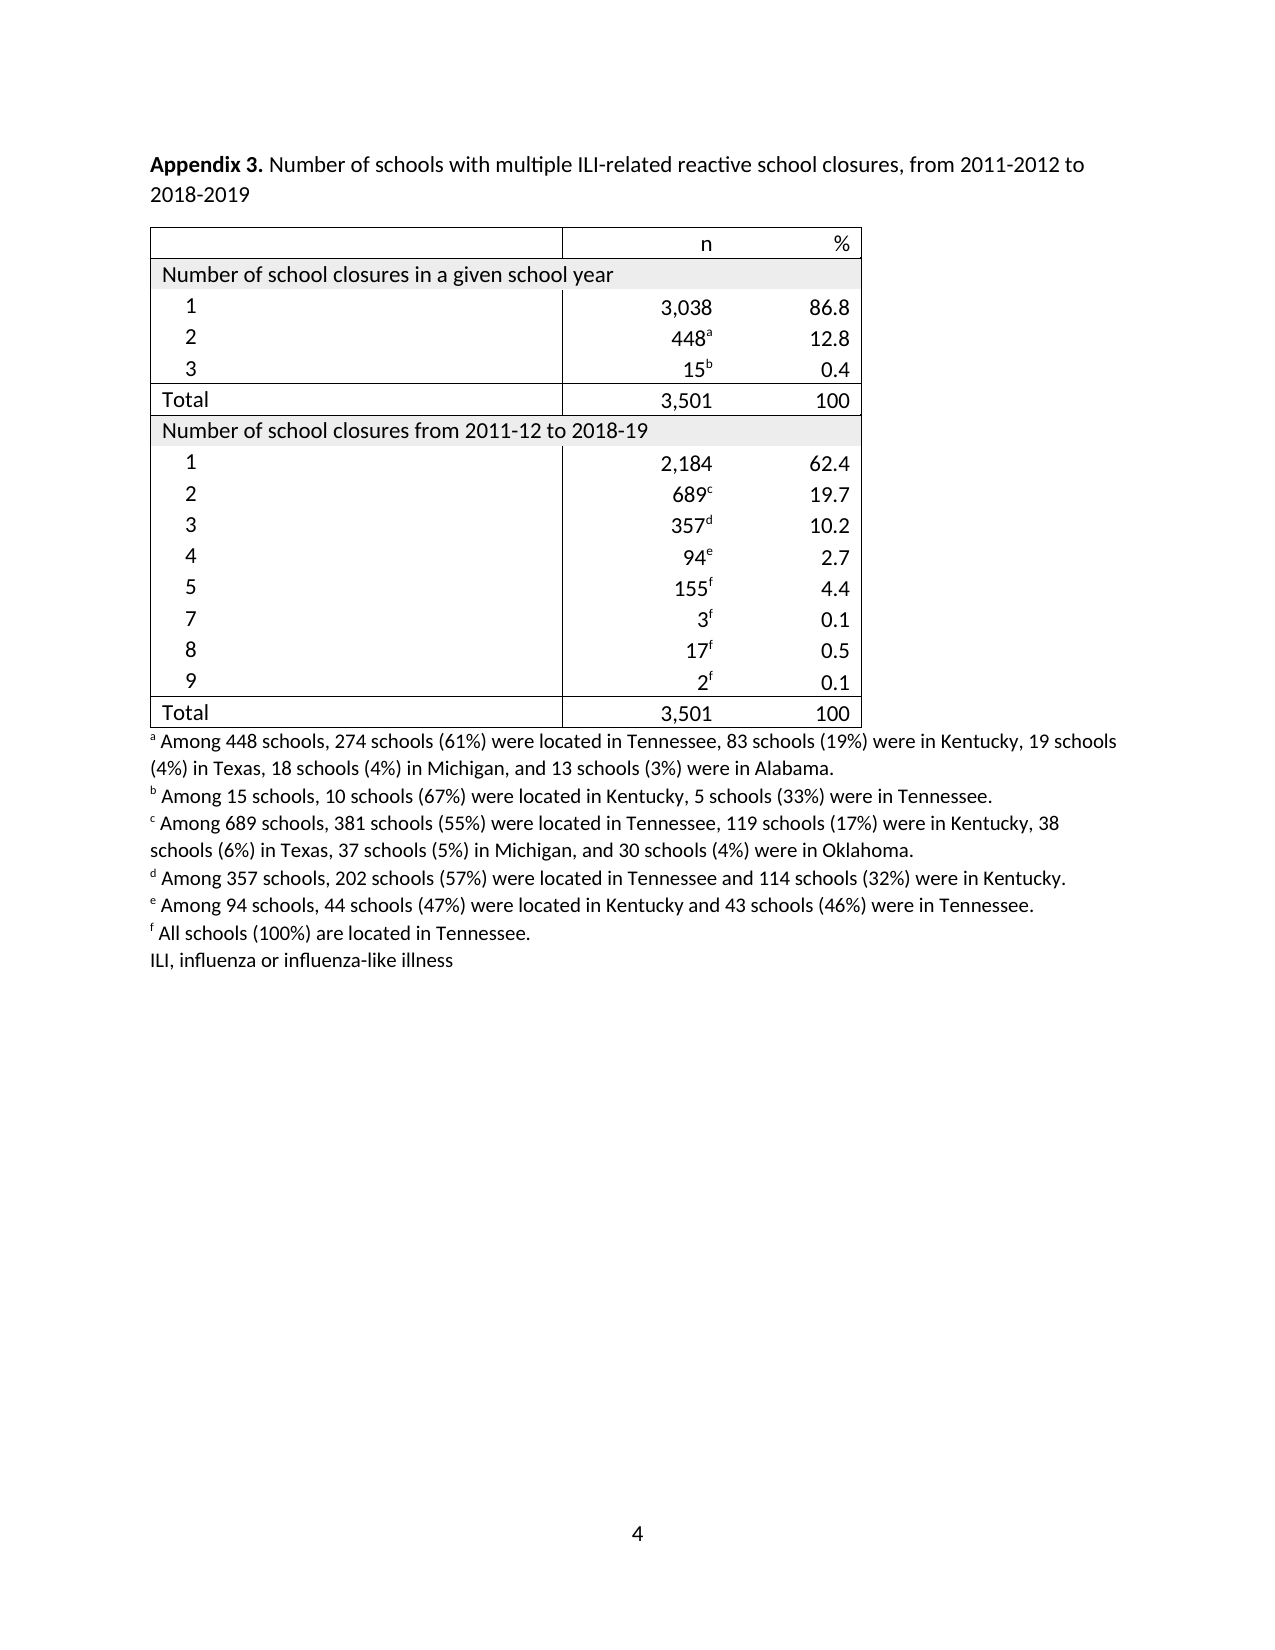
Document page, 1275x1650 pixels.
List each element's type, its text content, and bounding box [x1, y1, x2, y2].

text f All schools (100%) are located in Tennessee. [150, 920, 1125, 945]
table_cell 0.4 [724, 352, 861, 383]
table_cell 17f [563, 633, 724, 664]
text Appendix 3. Number of schools with multiple ILI-related reactive school closures, from 2011-2012 to 2018-2019 [150, 150, 1125, 208]
table_cell Total [151, 697, 562, 727]
table_cell 2f [563, 665, 724, 696]
table_cell 100 [724, 697, 861, 727]
table_cell 3 [151, 352, 562, 383]
table_cell 19.7 [724, 477, 861, 508]
table_cell 62.4 [724, 446, 861, 477]
table_cell 3,501 [563, 384, 724, 414]
table_cell 689c [563, 477, 724, 508]
table_cell 2 [151, 321, 562, 352]
table_cell 1 [151, 446, 562, 477]
table_cell 4 [151, 540, 562, 571]
table_cell 94e [563, 540, 724, 571]
table_cell 3,501 [563, 697, 724, 727]
table_cell 0.1 [724, 665, 861, 696]
table_header [151, 228, 562, 258]
text d Among 357 schools, 202 schools (57%) were located in Tennessee and 114 schools (32%) were in Kentucky. [150, 865, 1125, 891]
table_cell Total [151, 384, 562, 414]
table_cell 155f [563, 571, 724, 602]
table_cell 3,038 [563, 290, 724, 321]
table_cell Number of school closures in a given school year [151, 259, 861, 289]
table_cell 86.8 [724, 290, 861, 321]
text e Among 94 schools, 44 schools (47%) were located in Kentucky and 43 schools (46%) were in Tennessee. [150, 892, 1125, 918]
table_cell 12.8 [724, 321, 861, 352]
table_header n [563, 228, 724, 258]
table_cell Number of school closures from 2011-12 to 2018-19 [151, 416, 861, 446]
table_cell 3f [563, 602, 724, 633]
text ILI, influenza or influenza-like illness [150, 947, 1125, 973]
table_cell 5 [151, 571, 562, 602]
table_cell 0.1 [724, 602, 861, 633]
table_cell 2.7 [724, 540, 861, 571]
table_cell 3 [151, 508, 562, 539]
table_cell 9 [151, 665, 562, 696]
table_cell 2,184 [563, 446, 724, 477]
table_cell 10.2 [724, 508, 861, 539]
table_cell 357d [563, 508, 724, 539]
table_cell 448a [563, 321, 724, 352]
table_cell 4.4 [724, 571, 861, 602]
text b Among 15 schools, 10 schools (67%) were located in Kentucky, 5 schools (33%) were in Tennessee. [150, 783, 1125, 808]
table_cell 0.5 [724, 633, 861, 664]
table_cell 1 [151, 290, 562, 321]
text a Among 448 schools, 274 schools (61%) were located in Tennessee, 83 schools (19%) were in Kentucky, 19 schools (4%) in Texas, 18 schools (4%) in Michigan, and 13 schools (3%) were in Alabama. [150, 728, 1125, 781]
table_cell 2 [151, 477, 562, 508]
table_cell 8 [151, 633, 562, 664]
table_cell 7 [151, 602, 562, 633]
table_cell 15b [563, 352, 724, 383]
table_cell 100 [724, 384, 861, 414]
text c Among 689 schools, 381 schools (55%) were located in Tennessee, 119 schools (17%) were in Kentucky, 38 schools (6%) in Texas, 37 schools (5%) in Michigan, and 30 schools (4%) were in Oklahoma. [150, 810, 1125, 863]
table_header % [724, 228, 861, 258]
